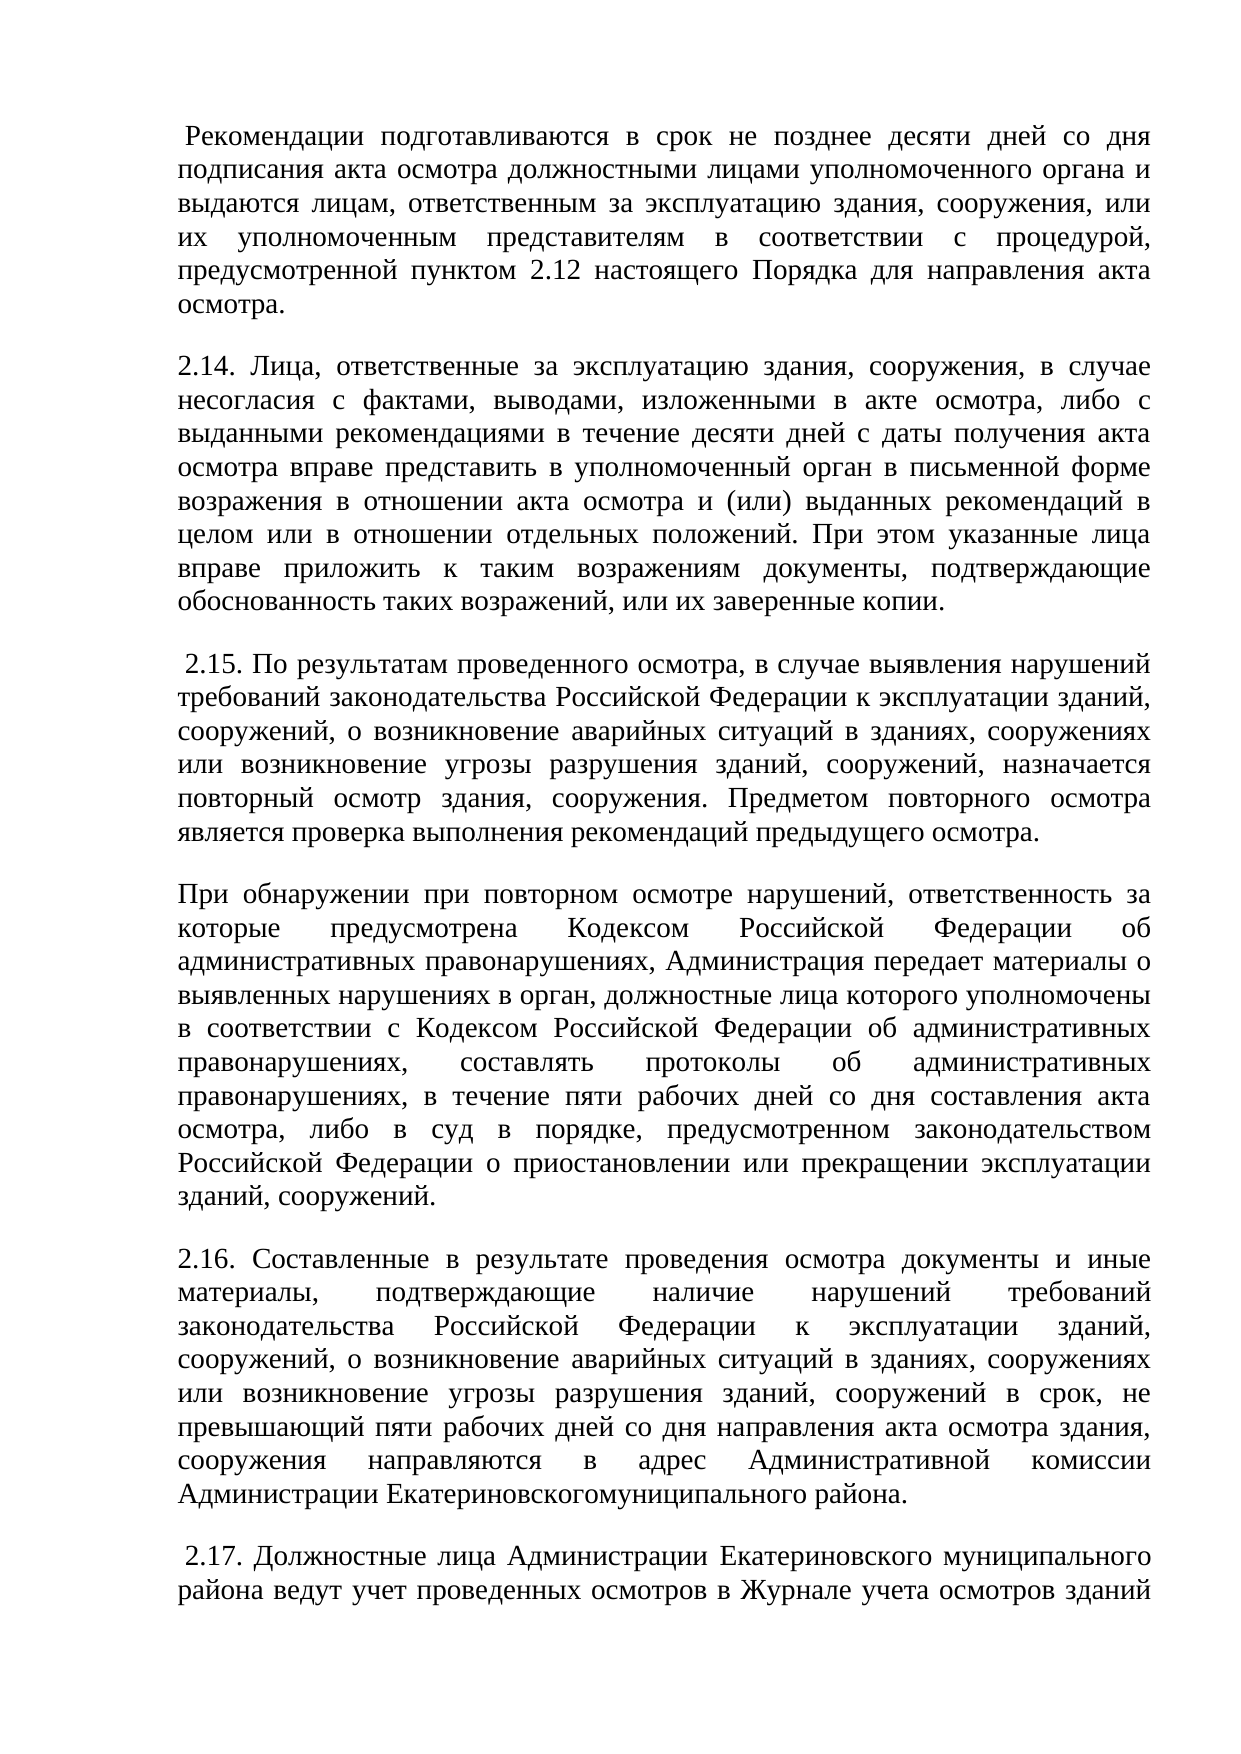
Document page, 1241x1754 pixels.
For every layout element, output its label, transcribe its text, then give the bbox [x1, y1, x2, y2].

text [177, 1538, 1152, 1606]
text При обнаружении при повторном осмотре нарушений, ответственность за которые предусмотрена Кодексом Российской Федерации об административных правонарушениях, Администрация передает материалы о выявленных нарушениях в орган, должностные лица которого уполномочены в соответствии с Кодексом Российской Федерации об административных правонарушениях, составлять протоколы об административных правонарушениях, в течение пяти рабочих дней со дня составления акта осмотра, либо в суд в порядке, предусмотренном законодательством Российской Федерации о приостановлении или прекращении эксплуатации зданий, сооружений. [177, 876, 1152, 1212]
text 2.16. Составленные в результате проведения осмотра документы и иные материалы, подтверждающие наличие нарушений требований законодательства Российской Федерации к эксплуатации зданий, сооружений, о возникновение аварийных ситуаций в зданиях, сооружениях или возникновение угрозы разрушения зданий, сооружений в срок, не превышающий пяти рабочих дней со дня направления акта осмотра здания, сооружения направляются в адрес Административной комиссии Администрации Екатериновскогомуниципального района. [177, 1241, 1152, 1509]
text Рекомендации подготавливаются в срок не позднее десяти дней со дня подписания акта осмотра должностными лицами уполномоченного органа и выдаются лицам, ответственным за эксплуатацию здания, сооружения, или их уполномоченным представителям в соответствии с процедурой, предусмотренной пунктом 2.12 настоящего Порядка для направления акта осмотра. [177, 118, 1152, 319]
text 2.15. По результатам проведенного осмотра, в случае выявления нарушений требований законодательства Российской Федерации к эксплуатации зданий, сооружений, о возникновение аварийных ситуаций в зданиях, сооружениях или возникновение угрозы разрушения зданий, сооружений, назначается повторный осмотр здания, сооружения. Предметом повторного осмотра является проверка выполнения рекомендаций предыдущего осмотра. [177, 646, 1152, 847]
text 2.14. Лица, ответственные за эксплуатацию здания, сооружения, в случае несогласия с фактами, выводами, изложенными в акте осмотра, либо с выданными рекомендациями в течение десяти дней с даты получения акта осмотра вправе представить в уполномоченный орган в письменной форме возражения в отношении акта осмотра и (или) выданных рекомендаций в целом или в отношении отдельных положений. При этом указанные лица вправе приложить к таким возражениям документы, подтверждающие обоснованность таких возражений, или их заверенные копии. [177, 348, 1152, 617]
